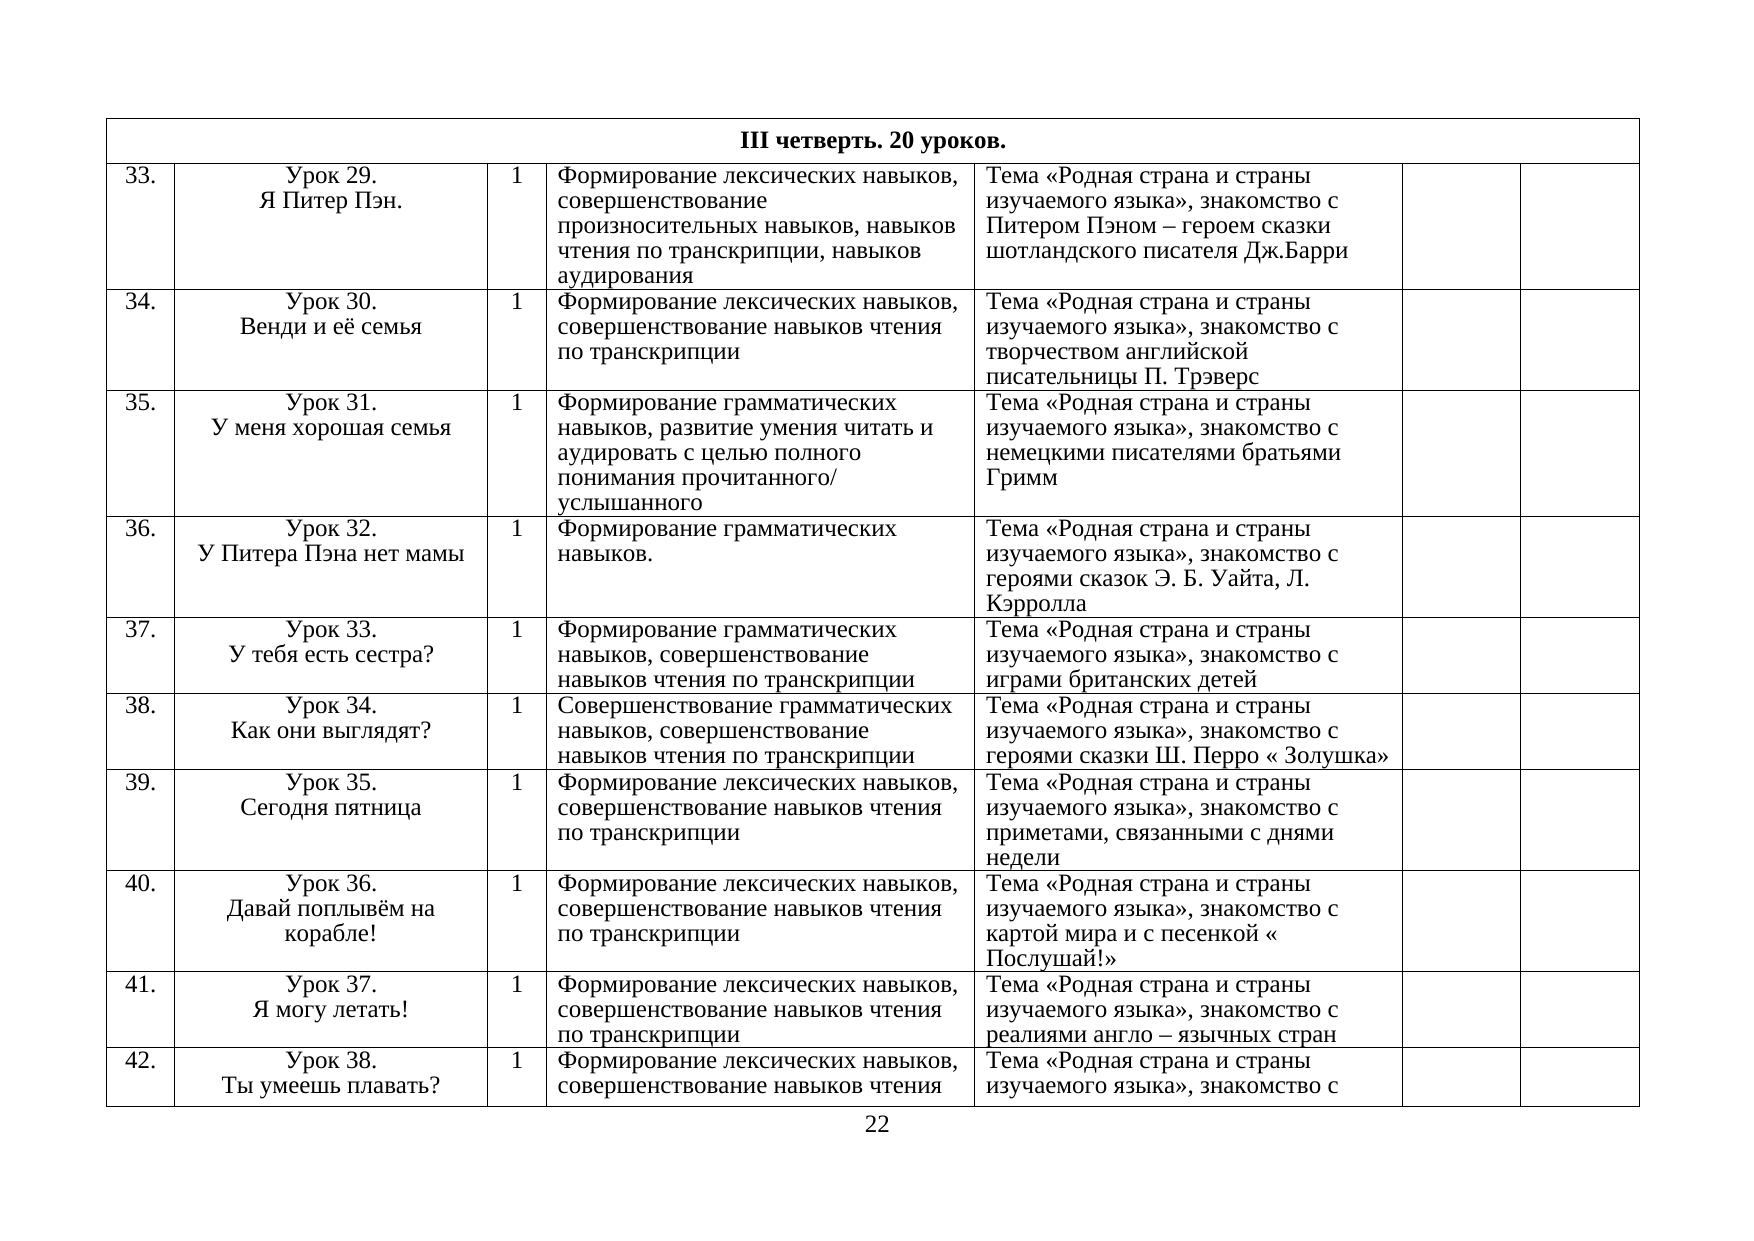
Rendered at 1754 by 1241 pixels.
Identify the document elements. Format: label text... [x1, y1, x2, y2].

table_cell Совершенствование грамматических навыков, совершенствование навыков чтения по транскрипции [547, 694, 974, 769]
table_cell 1 [488, 290, 546, 390]
table_cell 42. [107, 1048, 174, 1106]
table_cell Тема «Родная страна и страны изучаемого языка», знакомство с немецкими писателями братьями Гримм [975, 391, 1402, 516]
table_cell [175, 1048, 487, 1106]
table_cell Урок 31. У меня хорошая семья [175, 391, 487, 516]
table_cell Формирование грамматических навыков, развитие умения читать и аудировать с целью полного понимания прочитанного/ услышанного [547, 391, 974, 516]
table_cell [1403, 972, 1520, 1047]
table_cell [1403, 694, 1520, 769]
table_cell 1 [488, 1048, 546, 1106]
table_cell Урок 34. Как они выглядят? [175, 694, 487, 769]
table_cell 37. [107, 618, 174, 693]
table_cell 1 [488, 517, 546, 617]
table_cell Тема «Родная страна и страны изучаемого языка», знакомство с Питером Пэном – героем сказки шотландского писателя Дж.Барри [975, 164, 1402, 289]
table_cell Формирование грамматических навыков, совершенствование навыков чтения по транскрипции [547, 618, 974, 693]
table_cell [975, 1048, 1402, 1106]
table_cell Формирование лексических навыков, совершенствование произносительных навыков, навыков чтения по транскрипции, навыков аудирования [547, 164, 974, 289]
table_cell 38. [107, 694, 174, 769]
table_cell Тема «Родная страна и страны изучаемого языка», знакомство с творчеством английской писательницы П. Трэверс [975, 290, 1402, 390]
table_cell 34. [107, 290, 174, 390]
table_cell Тема «Родная страна и страны изучаемого языка», знакомство с приметами, связанными с днями недели [975, 770, 1402, 870]
table_cell [1403, 770, 1520, 870]
table_cell 41. [107, 972, 174, 1047]
table_cell Тема «Родная страна и страны изучаемого языка», знакомство с героями сказки Ш. Перро « Золушка» [975, 694, 1402, 769]
table_cell [1521, 1048, 1639, 1106]
table_cell [1403, 164, 1520, 289]
table_cell Тема «Родная страна и страны изучаемого языка», знакомство с картой мира и с песенкой « Послушай!» [975, 871, 1402, 971]
table_cell Тема «Родная страна и страны изучаемого языка», знакомство с играми британских детей [975, 618, 1402, 693]
table_cell 1 [488, 391, 546, 516]
table_cell 39. [107, 770, 174, 870]
table_cell 36. [107, 517, 174, 617]
table_cell Урок 35. Сегодня пятница [175, 770, 487, 870]
table_cell Формирование лексических навыков, совершенствование навыков чтения по транскрипции [547, 871, 974, 971]
table_cell Формирование грамматических навыков. [547, 517, 974, 617]
table_cell III четверть. 20 уроков. [107, 119, 1639, 163]
table_cell [1403, 871, 1520, 971]
table_cell [1521, 290, 1639, 390]
table_cell [1521, 871, 1639, 971]
table_cell [1403, 517, 1520, 617]
table_cell Тема «Родная страна и страны изучаемого языка», знакомство с реалиями англо – язычных стран [975, 972, 1402, 1047]
table_cell [1403, 391, 1520, 516]
table_cell [1521, 164, 1639, 289]
table_cell [1521, 972, 1639, 1047]
table_cell Формирование лексических навыков, совершенствование навыков чтения по транскрипции [547, 290, 974, 390]
table_cell 1 [488, 972, 546, 1047]
table_cell [1403, 290, 1520, 390]
table_cell [1403, 1048, 1520, 1106]
table_cell 1 [488, 164, 546, 289]
table_cell 1 [488, 770, 546, 870]
table_cell 1 [488, 871, 546, 971]
table_cell Урок 29. Я Питер Пэн. [175, 164, 487, 289]
table_cell Урок 33. У тебя есть сестра? [175, 618, 487, 693]
table_cell [1521, 618, 1639, 693]
table_cell 40. [107, 871, 174, 971]
table_cell Тема «Родная страна и страны изучаемого языка», знакомство с героями сказок Э. Б. Уайта, Л. Кэрролла [975, 517, 1402, 617]
table_cell Урок 30. Венди и её семья [175, 290, 487, 390]
table_cell Урок 32. У Питера Пэна нет мамы [175, 517, 487, 617]
table_cell [1403, 618, 1520, 693]
table_cell 1 [488, 618, 546, 693]
table_cell Урок 36. Давай поплывём на корабле! [175, 871, 487, 971]
table_cell [1521, 517, 1639, 617]
table_cell 33. [107, 164, 174, 289]
table_cell [1521, 391, 1639, 516]
table_cell [1521, 694, 1639, 769]
table_cell [1521, 770, 1639, 870]
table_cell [547, 1048, 974, 1106]
table_cell Формирование лексических навыков, совершенствование навыков чтения по транскрипции [547, 770, 974, 870]
table_cell Урок 37. Я могу летать! [175, 972, 487, 1047]
table_cell Формирование лексических навыков, совершенствование навыков чтения по транскрипции [547, 972, 974, 1047]
table_cell 1 [488, 694, 546, 769]
table_cell 35. [107, 391, 174, 516]
